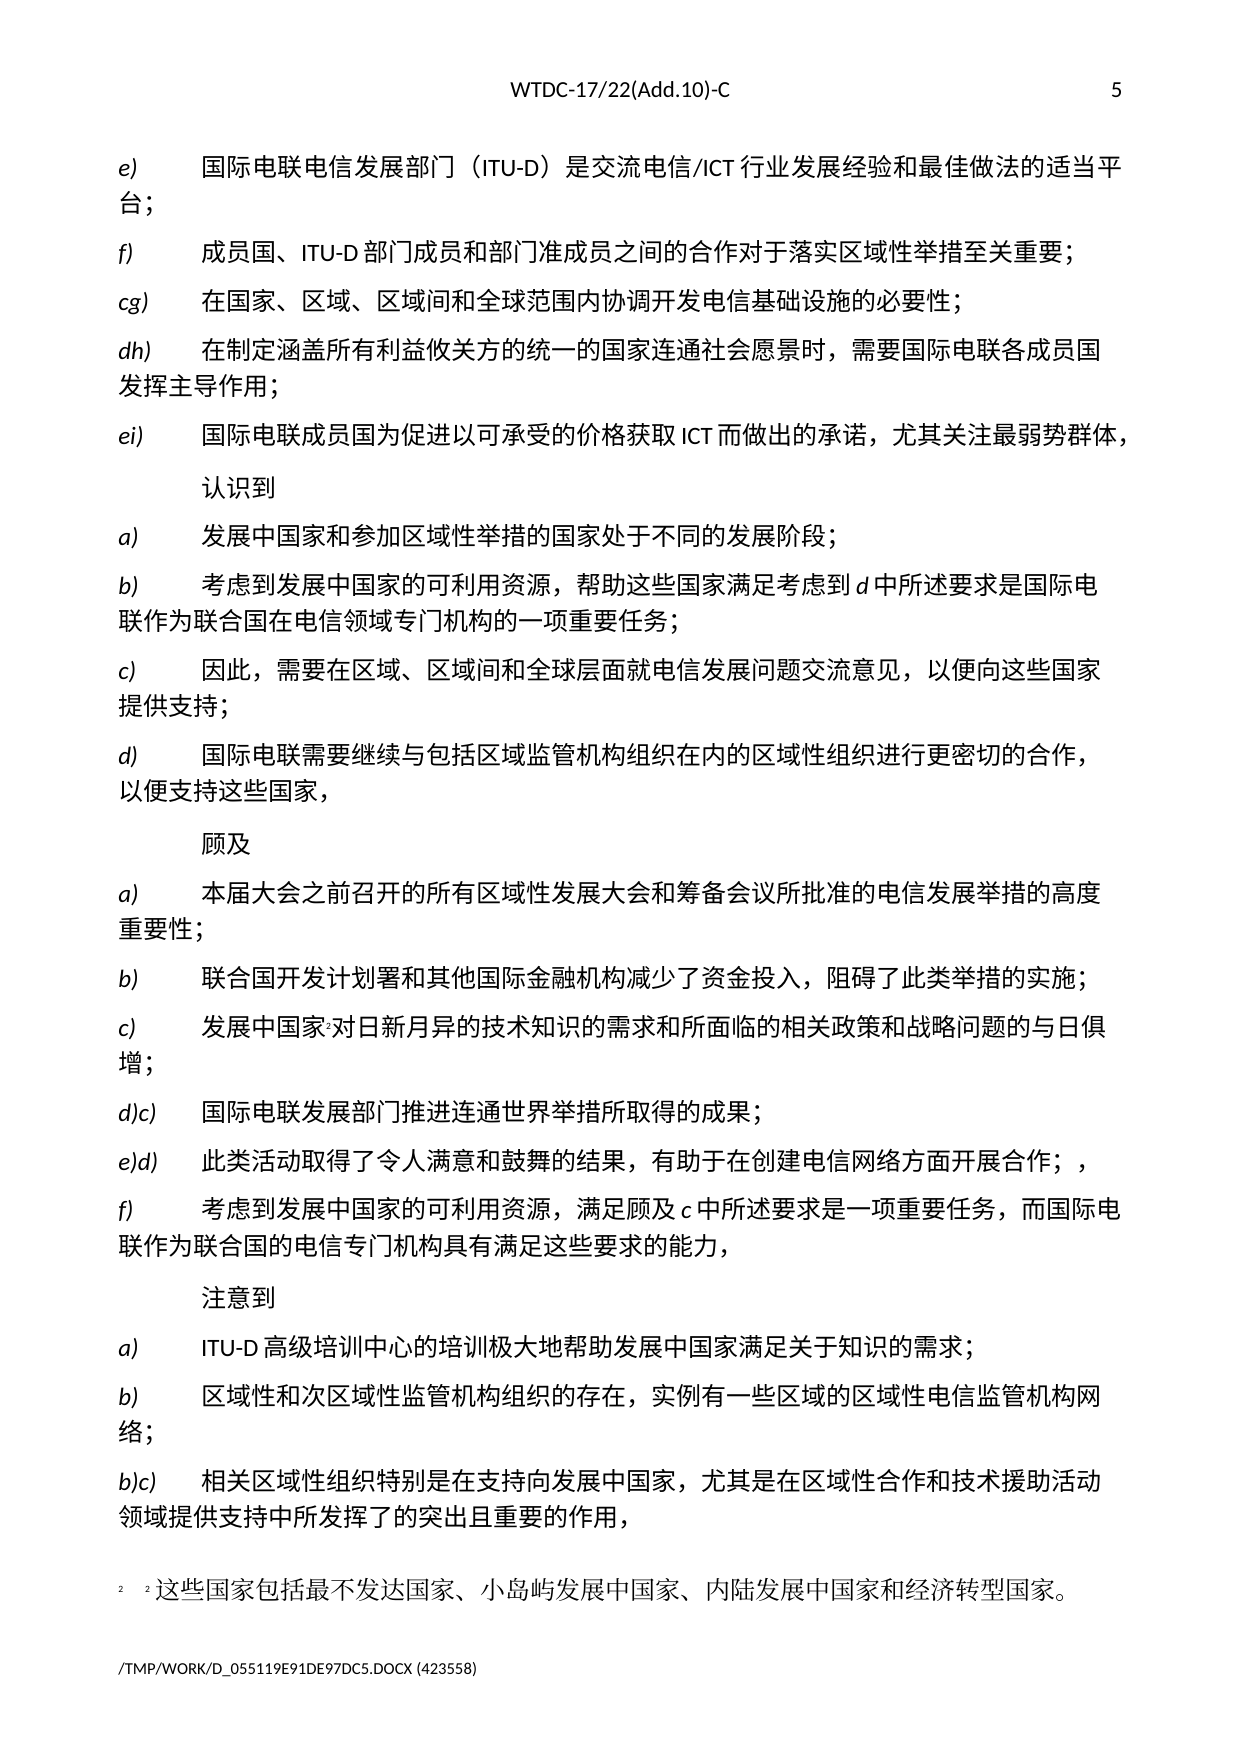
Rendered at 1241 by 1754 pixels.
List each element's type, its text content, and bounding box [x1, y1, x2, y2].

text 顾及 [201, 825, 1122, 861]
text 相关区域性组织在发展中国家发挥突出且重要的作用， [118, 1461, 1122, 1534]
text b) 联合国开发计划署和其他国际金融机构减少了资金投入，阻碍了此类举措的实施； [118, 958, 1122, 995]
text 注意到 [201, 1279, 1122, 1315]
text ) 在制定涵盖所有利益攸关方的统一的国家连通社会愿景时，需要国际电联各成员国发挥主导作用； [118, 330, 1122, 403]
text a) ITU-D高级培训中心的培训极大地帮助发展中国家满足关于知识的需求； [118, 1328, 1122, 1364]
text 国际电联发展部门推进连通世界举措所取得的成果； [118, 1092, 1122, 1128]
text a) 本届大会之前召开的所有区域性发展大会和筹备会议所批准的电信发展举措的高度重要性； [118, 873, 1122, 946]
text 此类活动取得了令人满意和鼓舞的结果，有助于在创建电信网络方面开展合作 [118, 1141, 1122, 1177]
text ) 国际电联成员国为促进以可承受的价格获取ICT而做出的承诺，尤其关注最弱势群体， [118, 415, 1122, 451]
text ) 在国家、区域、区域间和全球范围内协调开发电信基础设施的必要性； [118, 281, 1122, 318]
